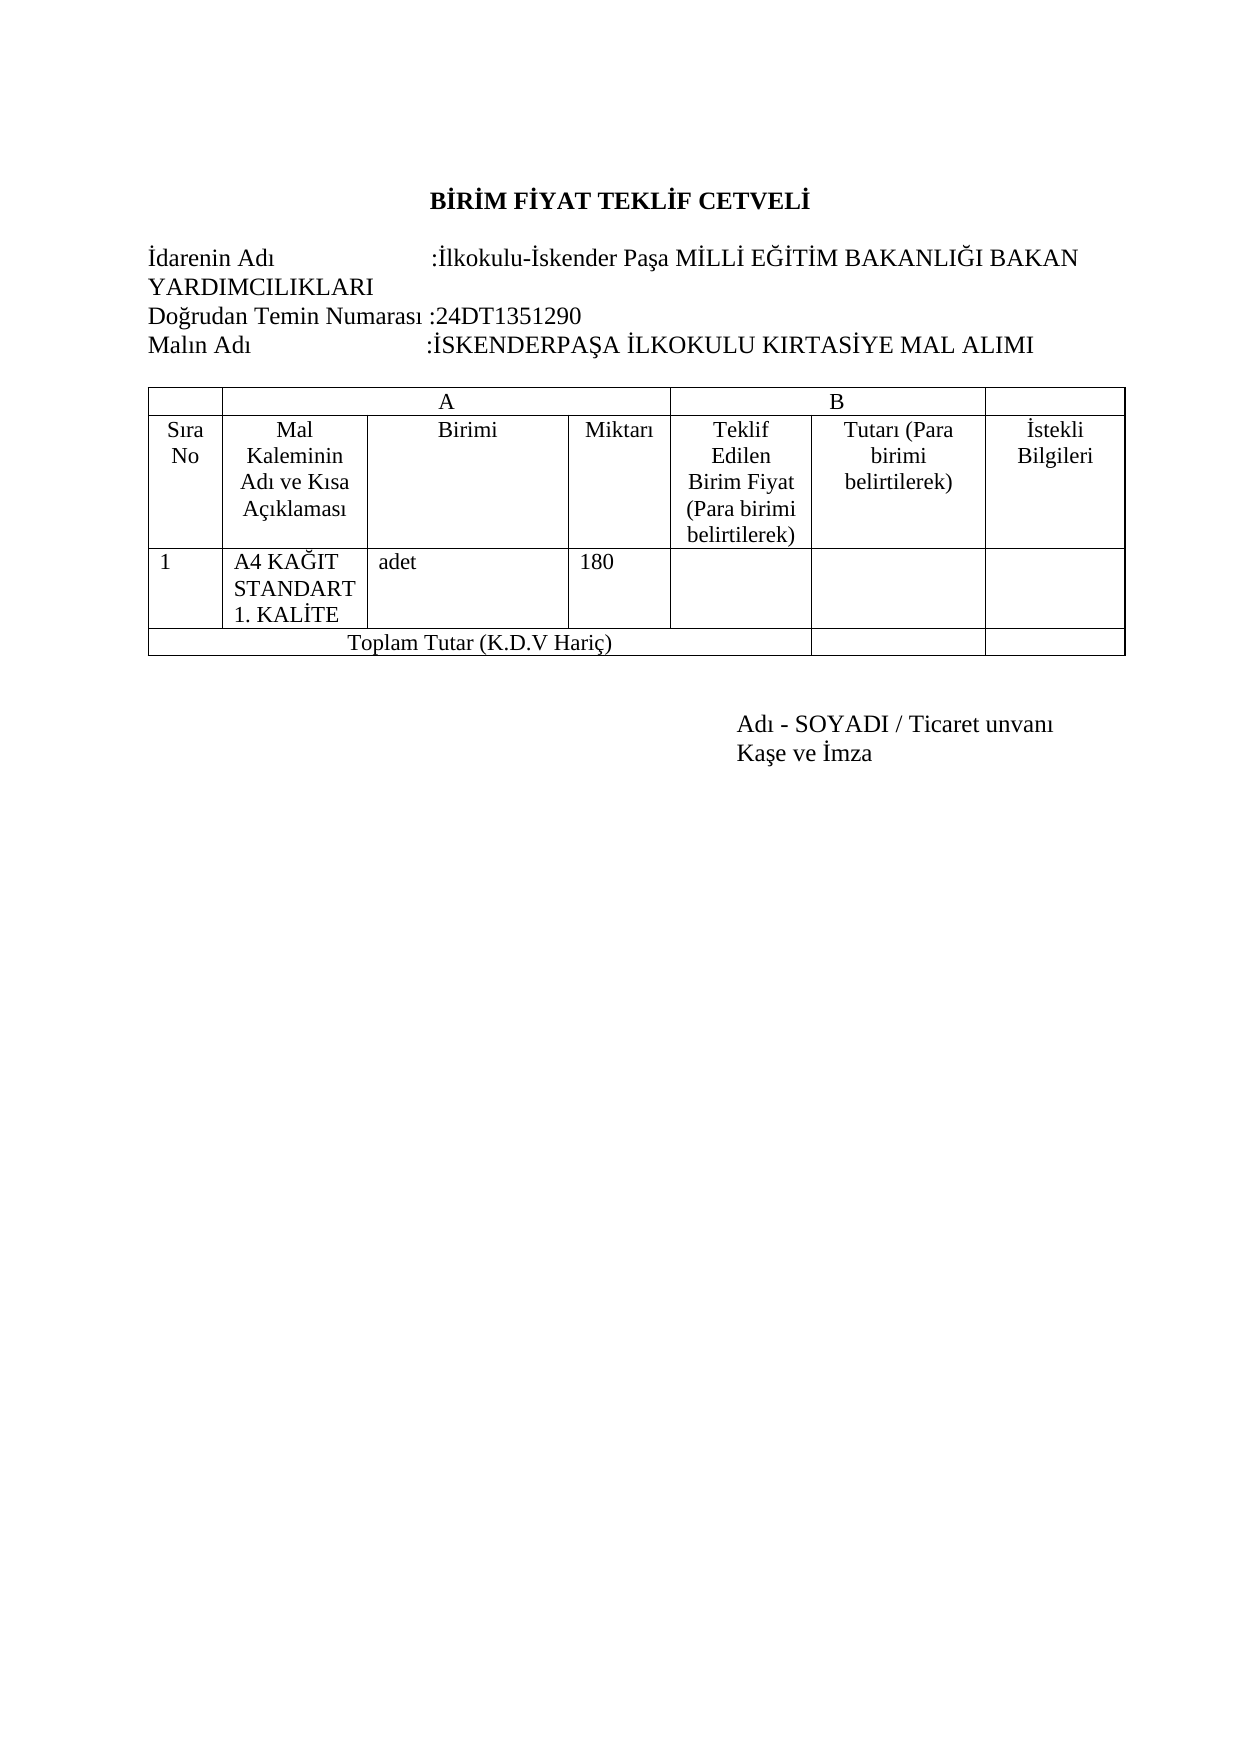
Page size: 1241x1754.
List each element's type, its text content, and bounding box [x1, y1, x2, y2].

table_cell Teklif Edilen Birim Fiyat (Para birimi belirtilerek) [671, 416, 811, 547]
table_header [149, 388, 222, 414]
table_cell Tutarı (Para birimi belirtilerek) [812, 416, 985, 547]
text Malın Adı :İSKENDERPAŞA İLKOKULU KIRTASİYE MAL ALIMI [148, 330, 1093, 358]
table_cell Mal Kaleminin Adı ve Kısa Açıklaması [223, 416, 367, 547]
text BİRİM FİYAT TEKLİF CETVELİ [148, 186, 1093, 215]
table_cell Miktarı [569, 416, 670, 547]
table_header B [671, 388, 985, 414]
table_cell Kaşe ve İmza [729, 738, 1093, 767]
table_header [986, 388, 1124, 414]
text İdarenin Adı :İlkokulu-İskender Paşa MİLLİ EĞİTİM BAKANLIĞI BAKAN YARDIMCILIKLARI [148, 243, 1093, 301]
table_cell İstekli Bilgileri [986, 416, 1124, 547]
table_cell Toplam Tutar (K.D.V Hariç) [149, 629, 811, 655]
text Doğrudan Temin Numarası :24DT1351290 [148, 301, 1093, 330]
table_cell [812, 549, 985, 627]
table_cell Sıra No [149, 416, 222, 547]
table_cell A4 KAĞIT STANDART 1. KALİTE [223, 549, 367, 627]
table_cell [812, 629, 985, 655]
table_cell 180 [569, 549, 670, 627]
table_cell Birimi [368, 416, 568, 547]
table_cell [986, 629, 1124, 655]
table_header Adı - SOYADI / Ticaret unvanı [729, 709, 1093, 738]
table_cell [986, 549, 1124, 627]
table_cell 1 [149, 549, 222, 627]
table_cell adet [368, 549, 568, 627]
table_cell [671, 549, 811, 627]
table_header A [223, 388, 670, 414]
